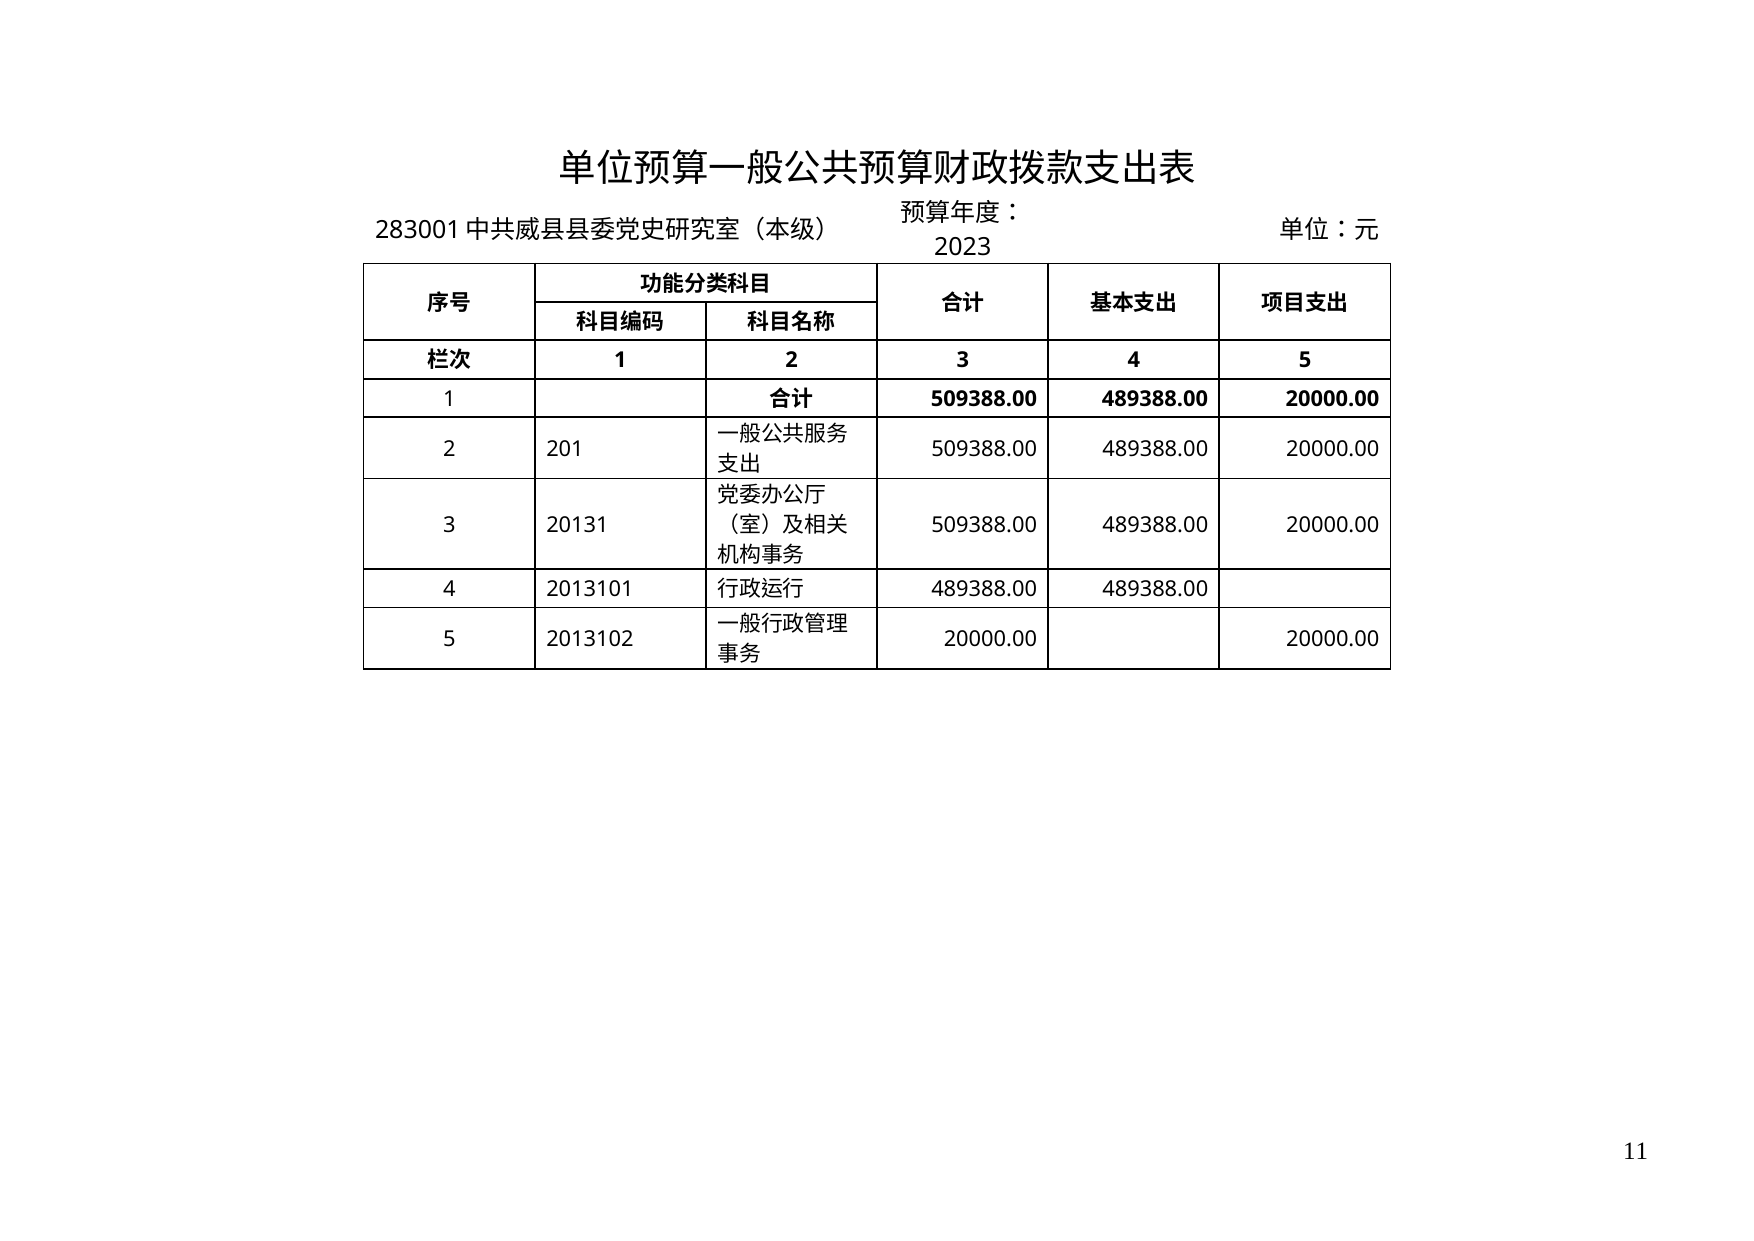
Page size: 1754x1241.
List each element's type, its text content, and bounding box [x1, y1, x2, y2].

table_cell 科目名称 [707, 303, 876, 339]
table_cell 4 [1049, 341, 1218, 378]
table_cell 20000.00 [1220, 418, 1390, 477]
table_cell 功能分类科目 [536, 264, 876, 301]
table_cell 3 [364, 479, 534, 568]
table_cell 基本支出 [1049, 264, 1218, 339]
table_cell 489388.00 [1049, 380, 1218, 416]
text 单位预算一般公共预算财政拨款支出表 [106, 142, 1648, 193]
table_cell 20000.00 [1220, 608, 1390, 668]
table_cell 2013102 [536, 608, 705, 668]
table_cell 489388.00 [1049, 570, 1218, 607]
table_cell 509388.00 [878, 418, 1047, 477]
table_cell 509388.00 [878, 479, 1047, 568]
table_cell 2 [707, 341, 876, 378]
table_cell 20000.00 [1220, 380, 1390, 416]
table_cell 科目编码 [536, 303, 705, 339]
table_cell 5 [364, 608, 534, 668]
table_header 预算年度：2023 [878, 195, 1047, 262]
table_cell 4 [364, 570, 534, 607]
table_cell 一般行政管理事务 [707, 608, 876, 668]
table_header 单位：元 [1049, 195, 1390, 262]
table_cell 合计 [707, 380, 876, 416]
table_cell [1049, 608, 1218, 668]
table_cell 20000.00 [1220, 479, 1390, 568]
table_cell 行政运行 [707, 570, 876, 607]
table_cell 5 [1220, 341, 1390, 378]
table_cell 1 [536, 341, 705, 378]
table_cell 2013101 [536, 570, 705, 607]
table_cell 3 [878, 341, 1047, 378]
table_cell 合计 [878, 264, 1047, 339]
table_cell 20000.00 [878, 608, 1047, 668]
table_header 283001中共威县县委党史研究室（本级） [364, 195, 876, 262]
table_cell 1 [364, 380, 534, 416]
table_cell 2 [364, 418, 534, 477]
table_cell [1220, 570, 1390, 607]
table_cell 489388.00 [1049, 479, 1218, 568]
table_cell 489388.00 [878, 570, 1047, 607]
table_cell [536, 380, 705, 416]
table_cell 509388.00 [878, 380, 1047, 416]
table_cell 党委办公厅（室）及相关机构事务 [707, 479, 876, 568]
table_cell 项目支出 [1220, 264, 1390, 339]
table_cell 序号 [364, 264, 534, 339]
table_cell 20131 [536, 479, 705, 568]
table_cell 一般公共服务支出 [707, 418, 876, 477]
table_cell 489388.00 [1049, 418, 1218, 477]
table_cell 栏次 [364, 341, 534, 378]
table_cell 201 [536, 418, 705, 477]
